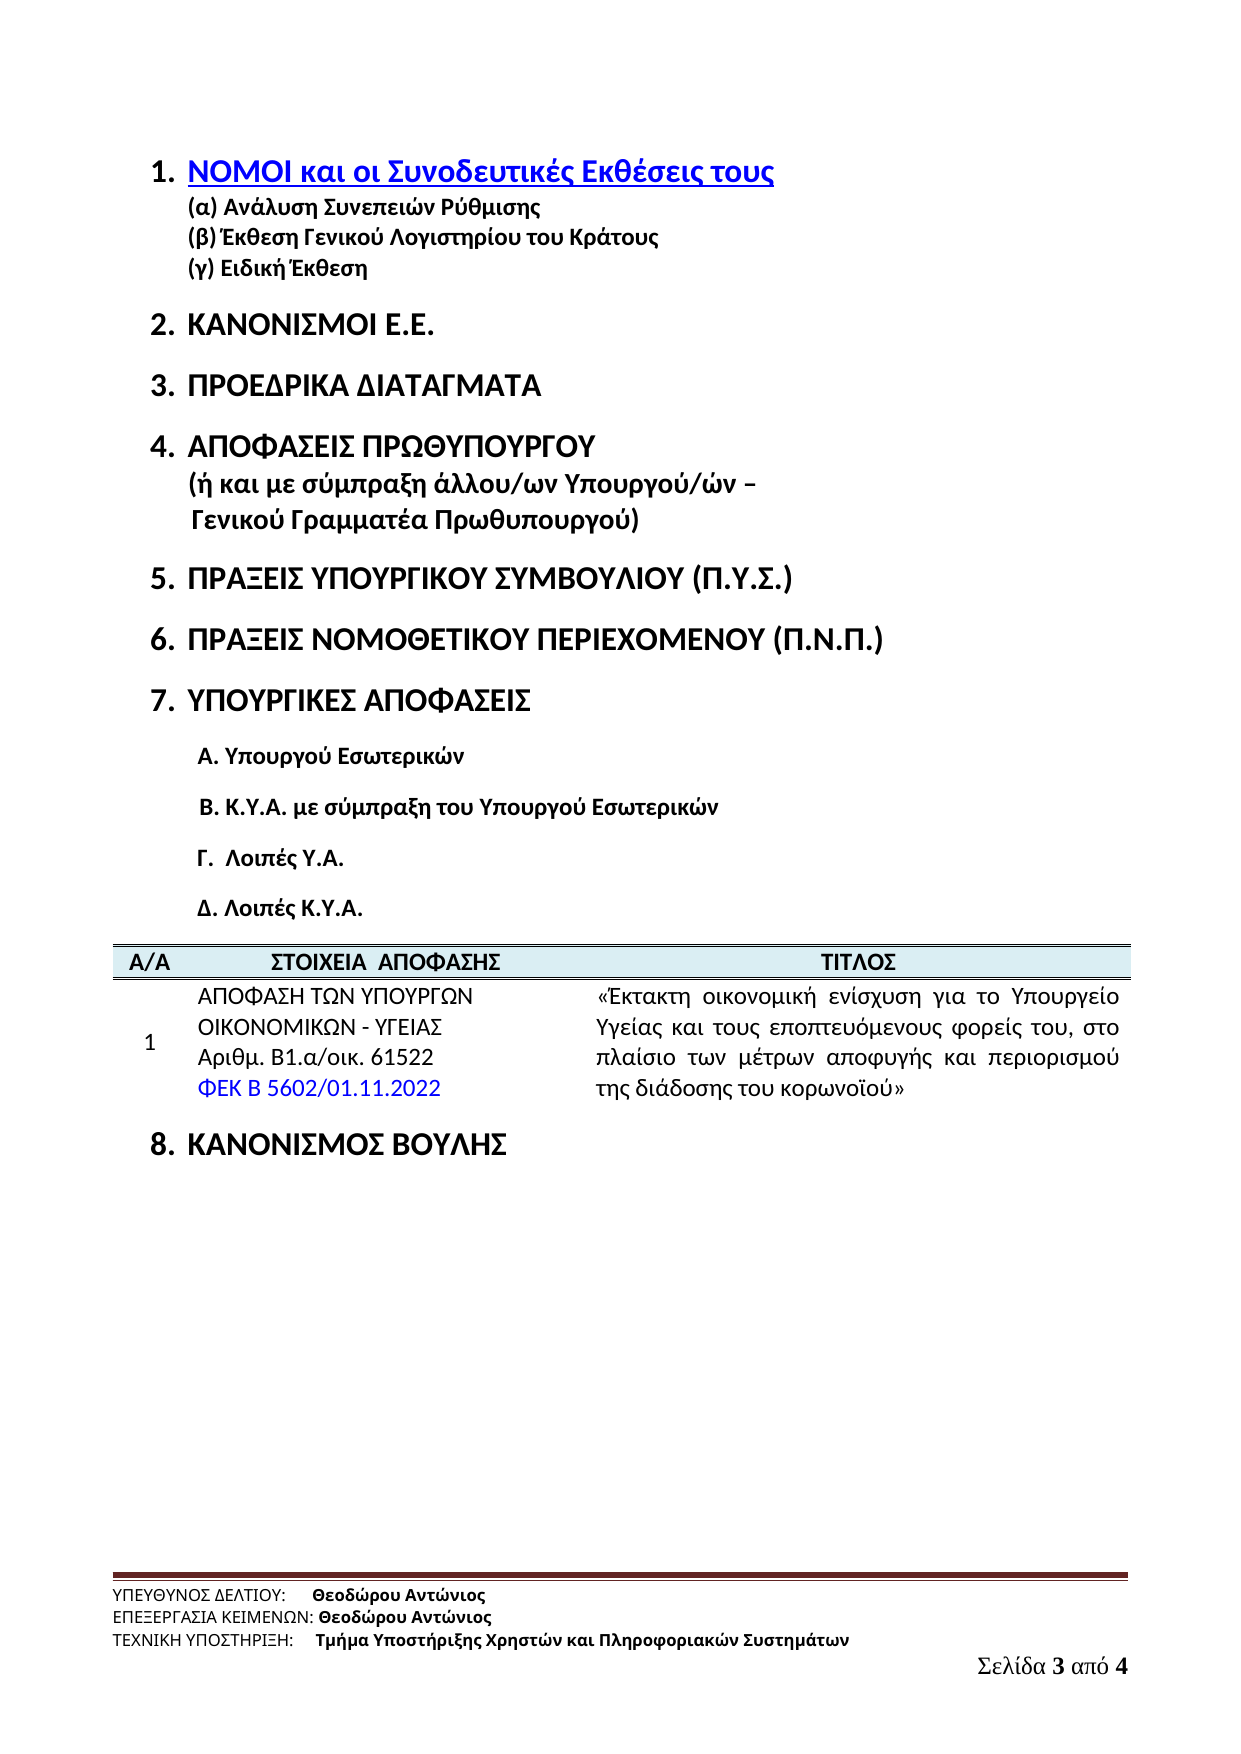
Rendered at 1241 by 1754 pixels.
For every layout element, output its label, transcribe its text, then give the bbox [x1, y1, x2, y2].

subtitle ΝΟΜΟΙ και οι Συνοδευτικές Εκθέσεις τους [150, 150, 1091, 191]
table_header ΣΤΟΙΧΕΙΑ ΑΠΟΦΑΣΗΣ [186, 947, 585, 977]
table_cell ΑΠΟΦΑΣΗ ΤΩΝ ΥΠΟΥΡΓΩΝ ΟΙΚΟΝΟΜΙΚΩΝ - ΥΓΕΙΑΣ Αριθμ. Β1.α/οικ. 61522 ΦΕΚ B 5602/01.11.2022 [186, 980, 585, 1102]
subtitle Γενικού Γραμματέα Πρωθυπουργού) [112, 501, 1090, 537]
subtitle (ή και με σύμπραξη άλλου/ων Υπουργού/ών – [112, 465, 1090, 501]
subtitle Β. Κ.Υ.Α. με σύμπραξη του Υπουργού Εσωτερικών [112, 791, 1090, 821]
subtitle ΚΑΝΟΝΙΣMΟΣ ΒΟΥΛΗΣ [150, 1123, 1090, 1163]
subtitle ΠΡΑΞΕΙΣ ΝΟΜΟΘΕΤΙΚΟΥ ΠΕΡΙΕΧΟΜΕΝΟΥ (Π.Ν.Π.) [150, 618, 1090, 659]
subtitle ΑΠΟΦΑΣΕΙΣ ΠΡΩΘΥΠΟΥΡΓΟΥ [150, 425, 1090, 465]
subtitle Γ. Λοιπές Υ.Α. [112, 842, 1090, 872]
table_header A/A [113, 947, 186, 977]
list (γ) Ειδική Έκθεση [187, 252, 1128, 282]
subtitle Δ. Λοιπές Κ.Υ.Α. [112, 893, 1090, 923]
table_cell «Έκτακτη οικονομική ενίσχυση για το Υπουργείο Υγείας και τους εποπτευόμενους φορείς του, στο πλαίσιο των μέτρων αποφυγής και περιορισμού της διάδοσης του κορωνοϊού» [585, 980, 1131, 1102]
list (β) Έκθεση Γενικού Λογιστηρίου του Κράτους [187, 221, 1128, 252]
subtitle ΠΡΑΞΕΙΣ ΥΠΟΥΡΓΙΚΟΥ ΣΥΜΒΟΥΛΙΟΥ (Π.Υ.Σ.) [150, 557, 1090, 598]
subtitle ΠΡΟΕΔΡΙΚΑ ΔΙΑΤΑΓΜΑΤΑ [150, 364, 1090, 404]
table_header ΤΙΤΛΟΣ [585, 947, 1131, 977]
subtitle ΚΑΝΟΝΙΣΜΟΙ Ε.Ε. [150, 303, 1090, 343]
subtitle Α. Υπουργού Εσωτερικών [112, 740, 1184, 771]
subtitle ΥΠΟΥΡΓΙΚΕΣ ΑΠΟΦΑΣΕΙΣ [150, 679, 1090, 720]
list (α) Ανάλυση Συνεπειών Ρύθμισης [187, 191, 1128, 221]
table_cell 1 [113, 980, 186, 1102]
